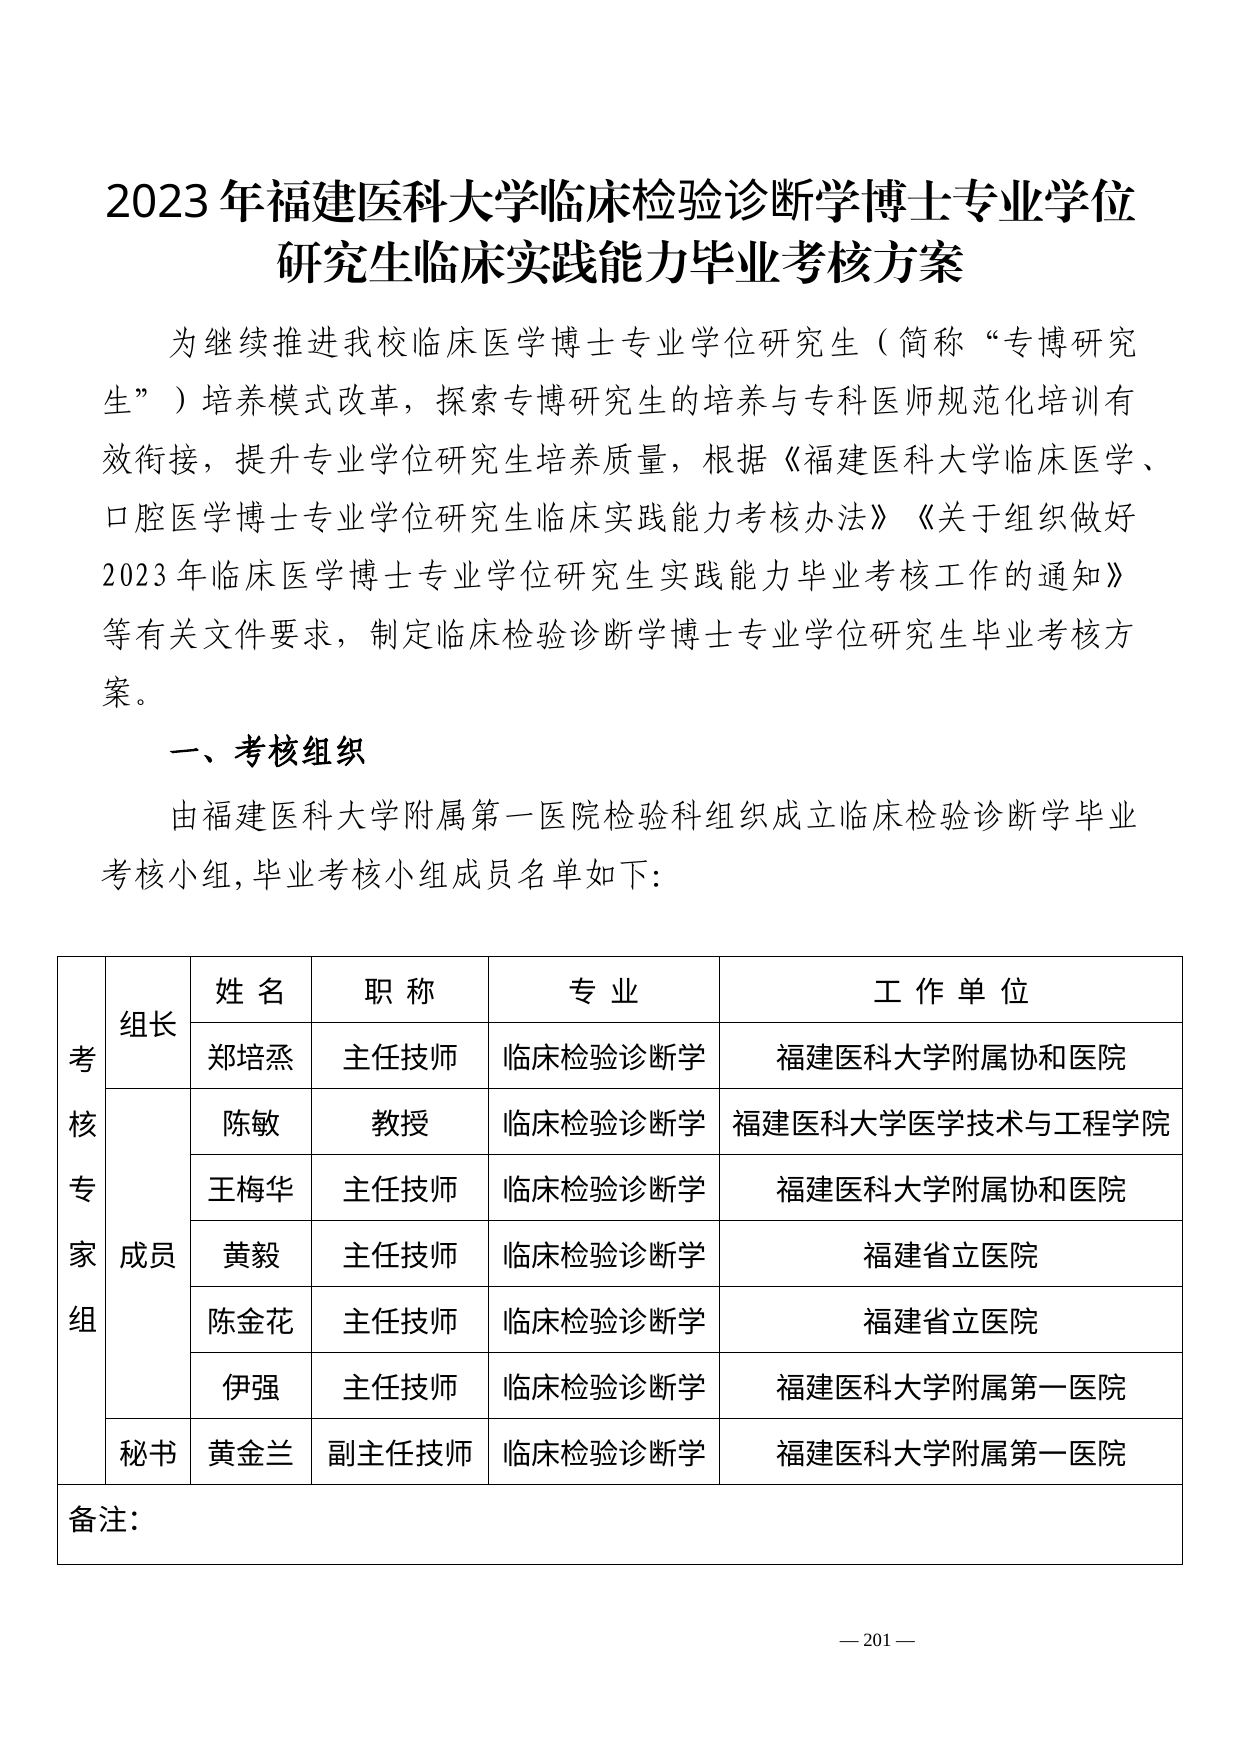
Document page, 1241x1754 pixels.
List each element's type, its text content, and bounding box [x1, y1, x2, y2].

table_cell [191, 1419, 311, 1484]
text 为继续推进我校临床医学博士专业学位研究生（简称“专博研究生”）培养模式改革，探索专博研究生的培养与专科医师规范化培训有效衔接，提升专业学位研究生培养质量，根据《福建医科大学临床医学、口腔医学博士专业学位研究生临床实践能力考核办法》《关于组织做好2023年临床医学博士专业学位研究生实践能力毕业考核工作的通知》等有关文件要求，制定临床检验诊断学博士专业学位研究生毕业考核方案。 [100, 308, 1140, 716]
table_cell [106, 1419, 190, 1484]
text 2023年福建医科大学临床检验诊断学博士专业学位研究生临床实践能力毕业考核方案 [100, 167, 1140, 297]
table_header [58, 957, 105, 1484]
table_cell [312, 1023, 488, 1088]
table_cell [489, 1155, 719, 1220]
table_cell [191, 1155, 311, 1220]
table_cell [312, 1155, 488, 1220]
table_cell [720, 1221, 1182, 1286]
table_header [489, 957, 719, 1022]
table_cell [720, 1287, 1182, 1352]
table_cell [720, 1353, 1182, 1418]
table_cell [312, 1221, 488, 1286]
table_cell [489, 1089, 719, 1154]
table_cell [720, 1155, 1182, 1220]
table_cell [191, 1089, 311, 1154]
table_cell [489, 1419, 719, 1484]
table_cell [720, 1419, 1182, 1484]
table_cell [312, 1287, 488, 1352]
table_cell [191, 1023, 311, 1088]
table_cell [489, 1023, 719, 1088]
text 由福建医科大学附属第一医院检验科组织成立临床检验诊断学毕业考核小组,毕业考核小组成员名单如下： [100, 781, 1140, 898]
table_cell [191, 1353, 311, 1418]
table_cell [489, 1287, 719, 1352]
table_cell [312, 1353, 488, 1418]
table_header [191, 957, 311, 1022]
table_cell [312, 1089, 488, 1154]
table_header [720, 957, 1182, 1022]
list 考核组织 [100, 716, 1140, 781]
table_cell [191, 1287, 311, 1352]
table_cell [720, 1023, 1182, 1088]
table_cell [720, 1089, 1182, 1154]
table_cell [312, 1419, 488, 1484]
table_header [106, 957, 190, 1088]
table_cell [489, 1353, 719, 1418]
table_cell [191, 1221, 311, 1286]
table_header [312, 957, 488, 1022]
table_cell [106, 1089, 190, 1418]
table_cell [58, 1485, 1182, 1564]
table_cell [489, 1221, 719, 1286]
